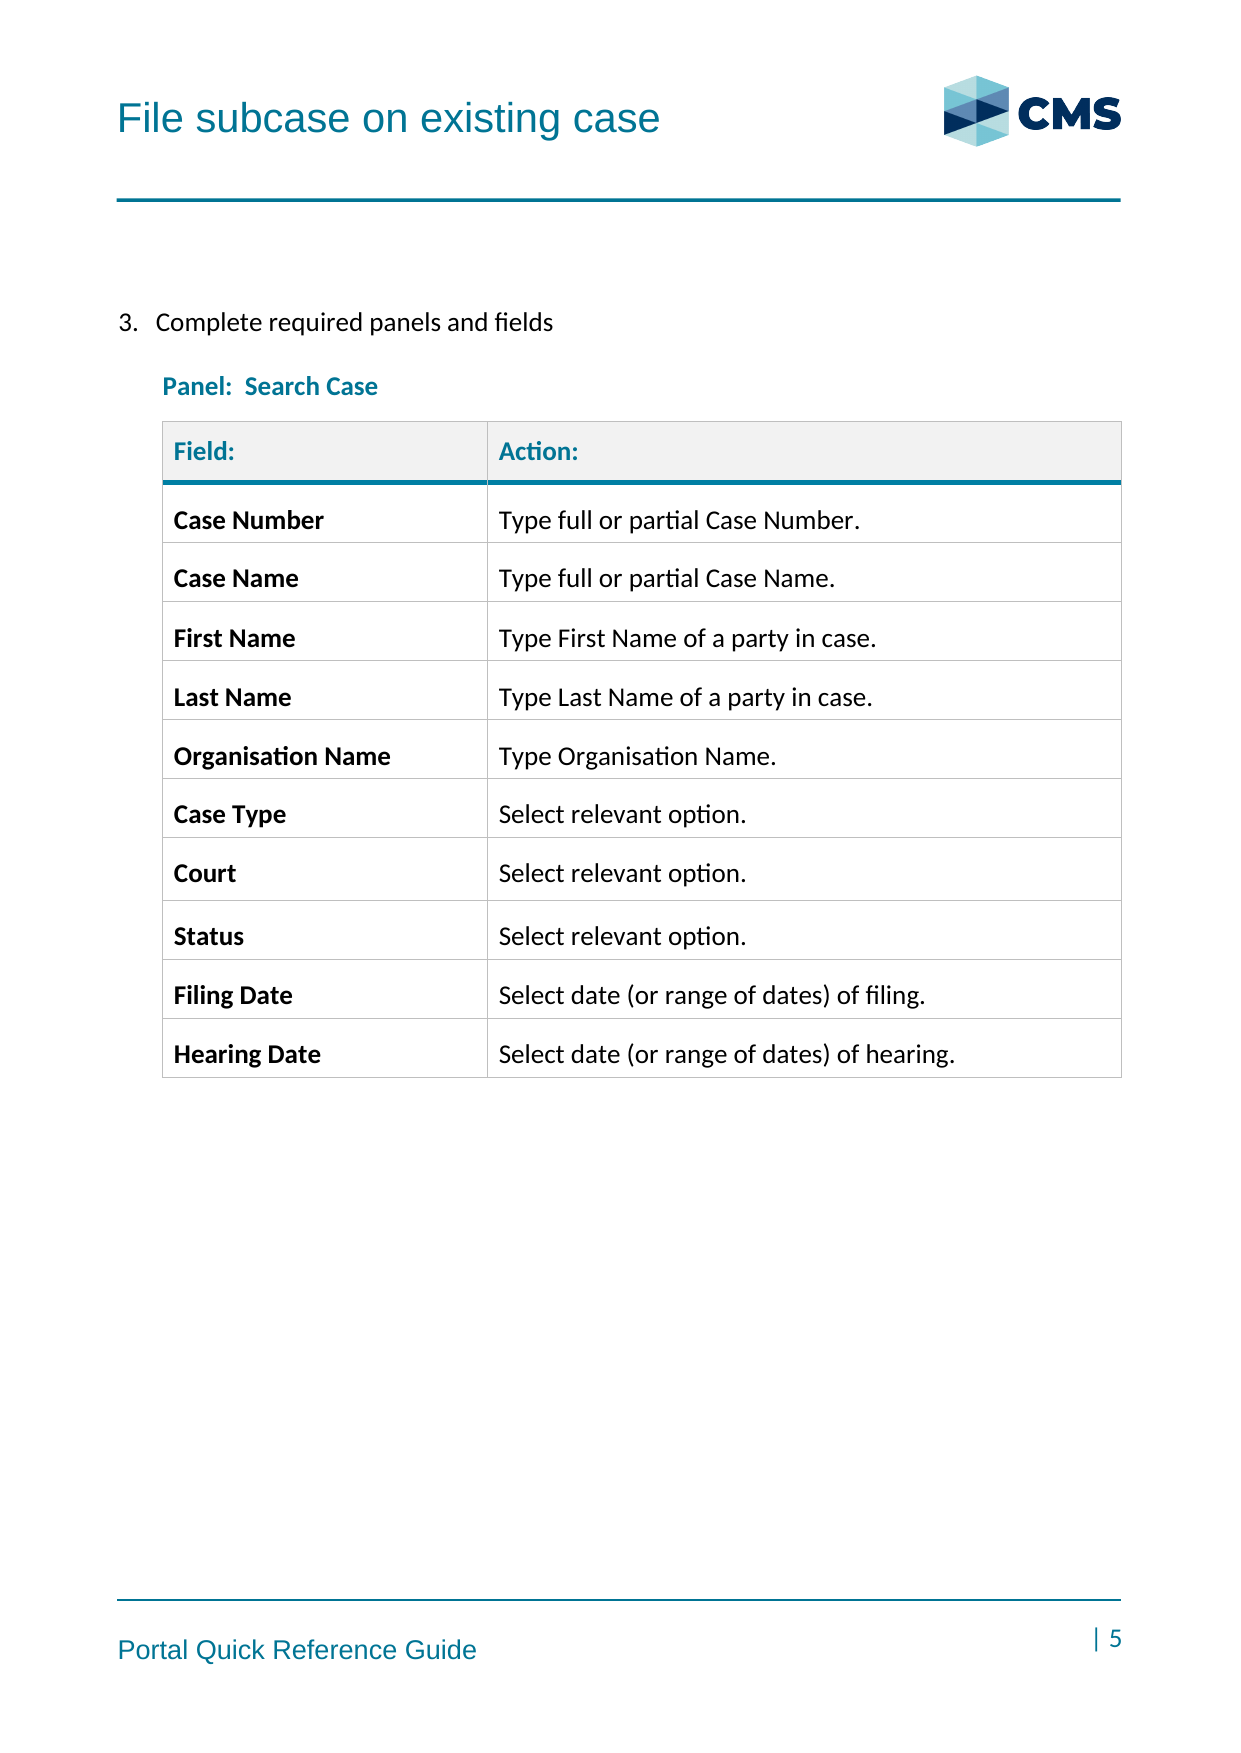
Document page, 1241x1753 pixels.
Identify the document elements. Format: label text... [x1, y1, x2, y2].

table_cell Field: [163, 422, 487, 480]
table_cell Select date (or range of dates) of hearing. [488, 1019, 1121, 1077]
table_cell Court [163, 838, 487, 900]
table_cell Status [163, 901, 487, 959]
table_cell Type First Name of a party in case. [488, 602, 1121, 660]
picture [944, 75, 1121, 147]
table_cell Hearing Date [163, 1019, 487, 1077]
table_cell Select date (or range of dates) of filing. [488, 960, 1121, 1018]
table_cell Case Number [163, 485, 487, 542]
table_cell Last Name [163, 661, 487, 719]
table_cell Type full or partial Case Name. [488, 543, 1121, 601]
table_cell Select relevant option. [488, 838, 1121, 900]
table_cell Case Type [163, 779, 487, 837]
table_header Panel: Search Case [163, 351, 1122, 421]
table_cell First Name [163, 602, 487, 660]
text Complete required panels and fields [118, 305, 1122, 338]
table_cell Select relevant option. [488, 901, 1121, 959]
table_cell Type full or partial Case Number. [488, 485, 1121, 542]
table_cell Select relevant option. [488, 779, 1121, 837]
table_cell Action: [488, 422, 1121, 480]
table_cell Filing Date [163, 960, 487, 1018]
table_cell Case Name [163, 543, 487, 601]
table_cell Type Last Name of a party in case. [488, 661, 1121, 719]
table_cell Organisation Name [163, 720, 487, 778]
table_cell Type Organisation Name. [488, 720, 1121, 778]
